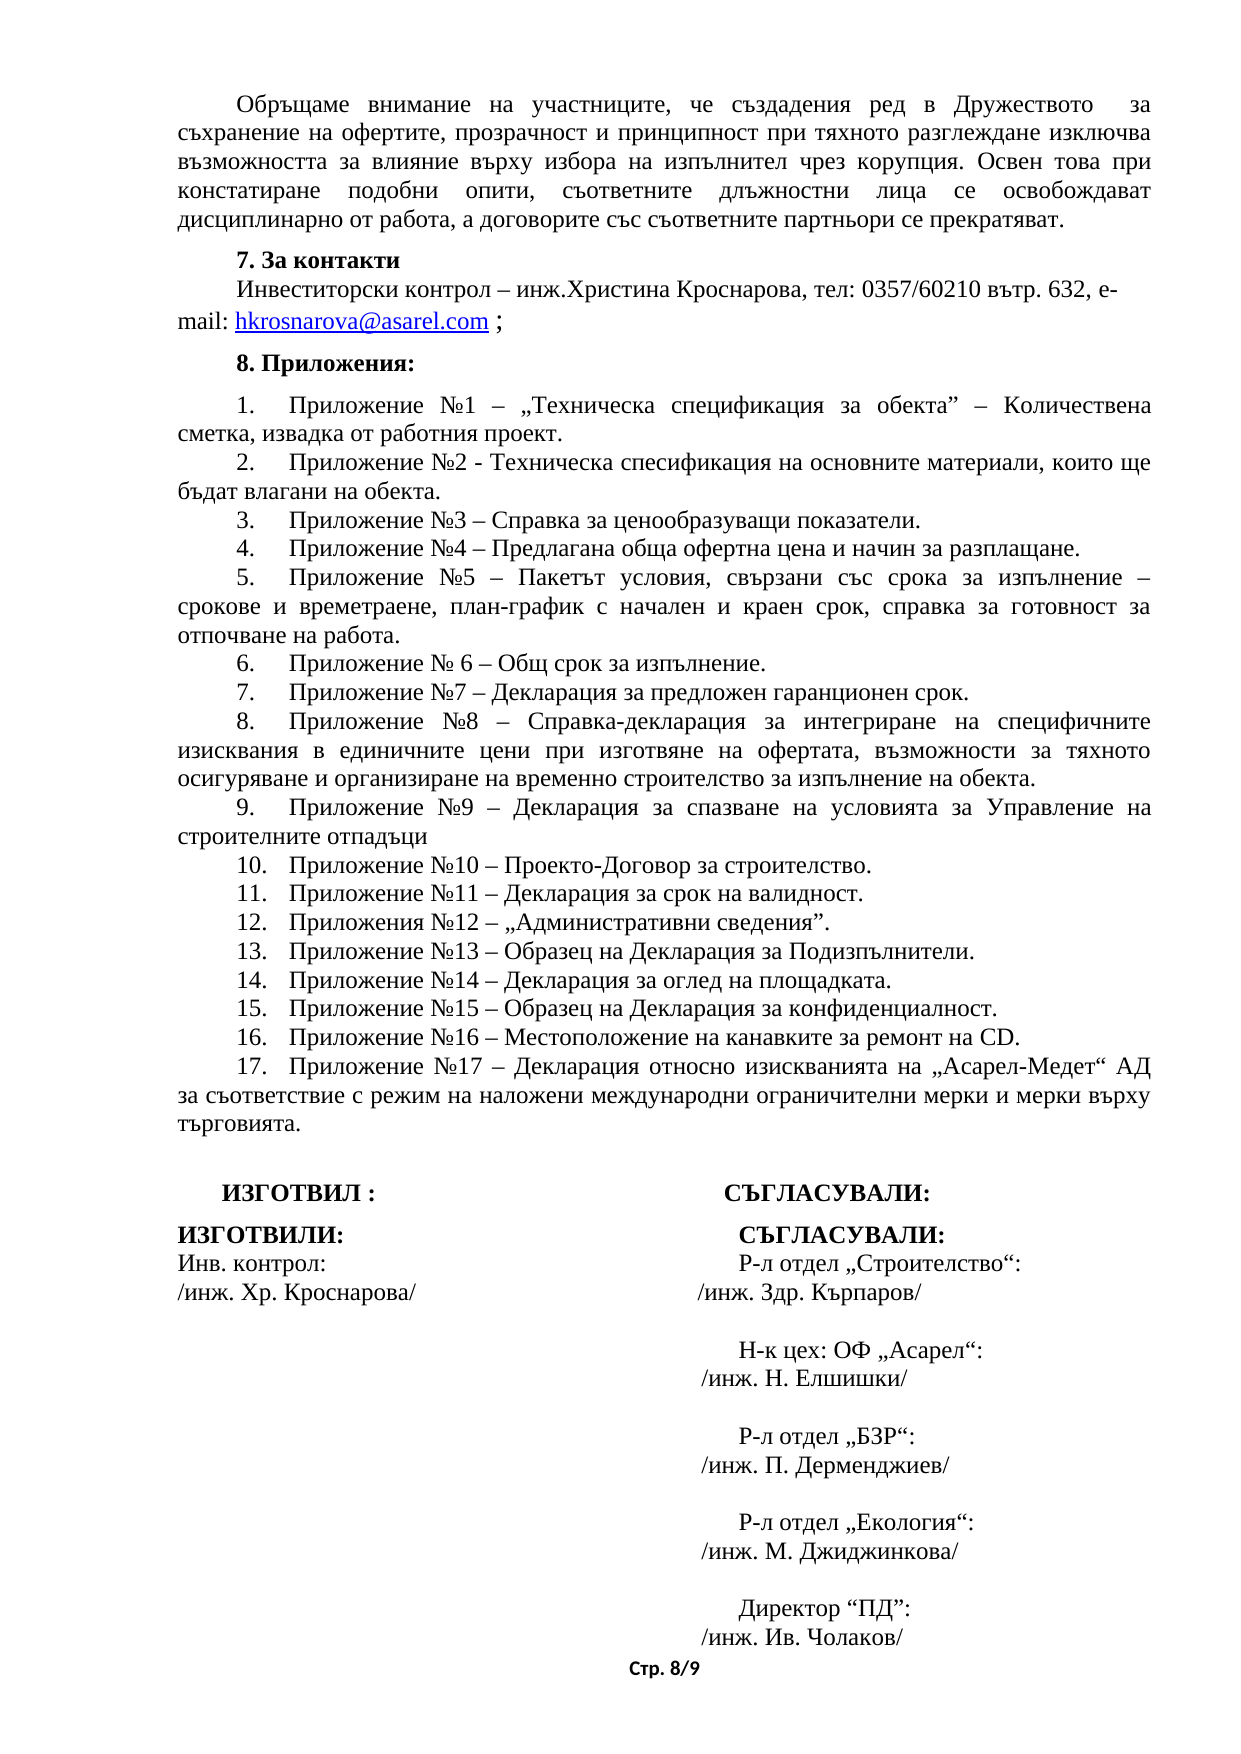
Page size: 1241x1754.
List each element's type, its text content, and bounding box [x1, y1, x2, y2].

text Р-л отдел „БЗР“: [177, 1421, 1152, 1450]
list Приложение № 6 – Общ срок за изпълнение. [177, 648, 1152, 677]
list Приложение №10 – Проекто-Договор за строителство. [177, 850, 1152, 878]
list Приложение №13 – Образец на Декларация за Подизпълнители. [177, 936, 1152, 965]
text ИЗГОТВИЛ : СЪГЛАСУВАЛИ: [222, 1178, 1152, 1207]
list Приложение №9 – Декларация за спазване на условията за Управление на строителните отпадъци [177, 792, 1152, 850]
list Приложение №3 – Справка за ценообразуващи показатели. [177, 505, 1152, 533]
text Н-к цех: ОФ „Асарел“: [177, 1335, 1152, 1363]
list Приложение №5 – Пакетът условия, свързани със срока за изпълнение – срокове и времетраене, план-график с начален и краен срок, справка за готовност за отпочване на работа. [177, 562, 1152, 648]
list Приложение №15 – Образец на Декларация за конфиденциалност. [177, 993, 1152, 1022]
list Приложение №17 – Декларация относно изискванията на „Асарел-Медет“ АД за съответствие с режим на наложени международни ограничителни мерки и мерки върху търговията. [177, 1051, 1152, 1137]
list Приложение №7 – Декларация за предложен гаранционен срок. [177, 677, 1152, 706]
text /инж. Ив. Чолаков/ [251, 1622, 1152, 1651]
list Приложения №12 – „Административни сведения”. [177, 907, 1152, 936]
list Приложение №11 – Декларация за срок на валидност. [177, 878, 1152, 907]
text 8. Приложения: [177, 348, 1152, 377]
text Директор “ПД”: [177, 1593, 1152, 1622]
list Приложение №8 – Справка-декларация за интегриране на специфичните изисквания в единичните цени при изготвяне на офертата, възможности за тяхното осигуряване и организиране на временно строителство за изпълнение на обекта. [177, 706, 1152, 792]
text Р-л отдел „Екология“: [177, 1507, 1152, 1536]
list Приложение №2 - Техническа спесификация на основните материали, които ще бъдат влагани на обекта. [177, 447, 1152, 505]
text /инж. Н. Елшишки/ [251, 1363, 1152, 1392]
text 7. За контакти [177, 245, 1152, 274]
text /инж. П. Дерменджиев/ [251, 1450, 1152, 1478]
text Инв. контрол: Р-л отдел „Строителство“: [177, 1248, 1152, 1277]
text /инж. М. Джиджинкова/ [251, 1536, 1152, 1565]
list Приложение №4 – Предлагана обща офертна цена и начин за разплащане. [177, 533, 1152, 562]
list Приложение №16 – Местоположение на канавките за ремонт на CD. [177, 1022, 1152, 1051]
text Обръщаме внимание на участниците, че създадения ред в Дружеството за съхранение на офертите, прозрачност и принципност при тяхното разглеждане изключва възможността за влияние върху избора на изпълнител чрез корупция. Освен това при констатиране подобни опити, съответните длъжностни лица се освобождават дисциплинарно от работа, а договорите със съответните партньори се прекратяват. [177, 89, 1152, 232]
text Инвеститорски контрол – инж.Христина Кроснарова, тел: 0357/60210 вътр. 632, e-mail: hkrosnarova@asarel.com ; [177, 274, 1152, 336]
text /инж. Хр. Кроснарова/ /инж. Здр. Кърпаров/ [177, 1277, 1152, 1306]
text ИЗГОТВИЛИ: СЪГЛАСУВАЛИ: [177, 1220, 1152, 1248]
list Приложение №14 – Декларация за оглед на площадката. [177, 965, 1152, 993]
list Приложение №1 – „Техническа спецификация за обекта” – Количествена сметка, извадка от работния проект. [177, 390, 1152, 447]
